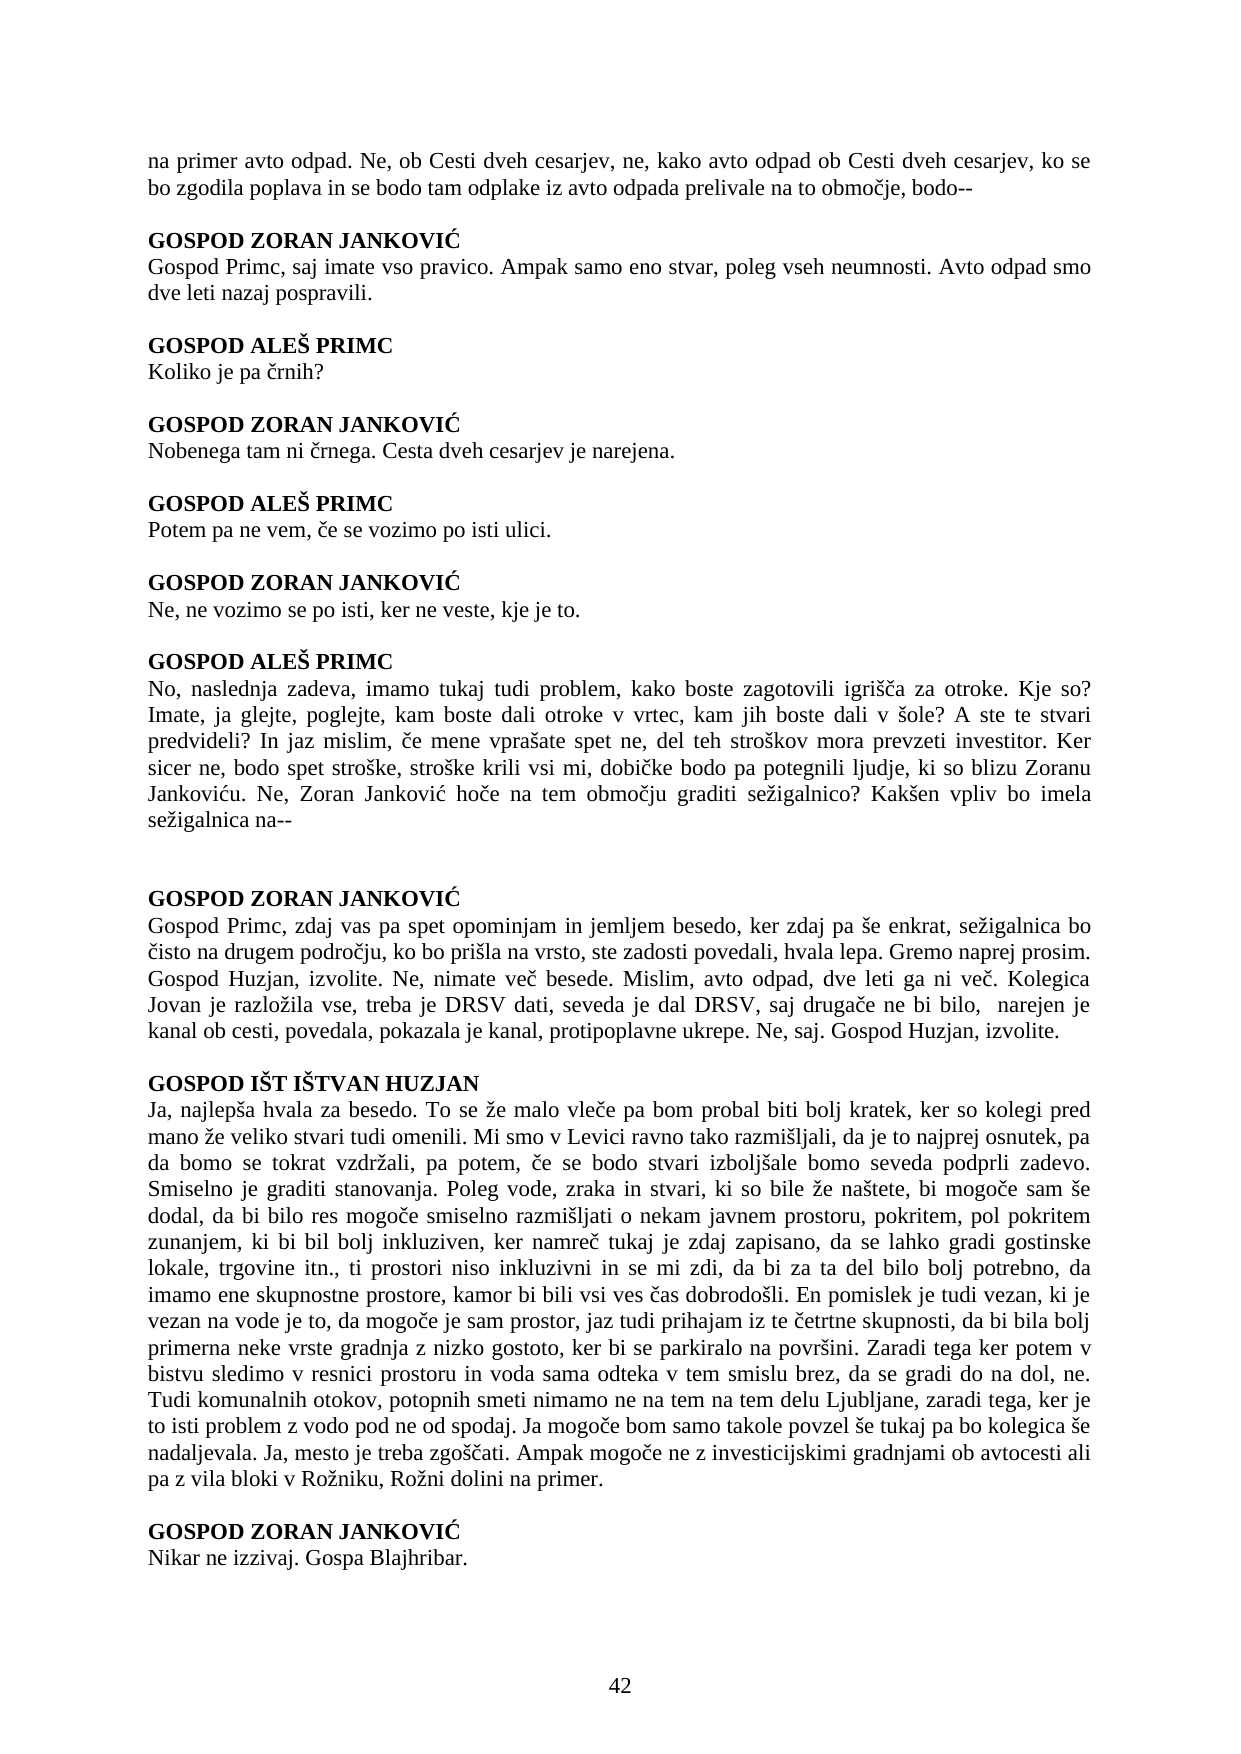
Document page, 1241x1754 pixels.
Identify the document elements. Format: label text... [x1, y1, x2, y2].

text Potem pa ne vem, če se vozimo po isti ulici. [148, 517, 1093, 543]
text No, naslednja zadeva, imamo tukaj tudi problem, kako boste zagotovili igrišča za otroke. Kje so? Imate, ja glejte, poglejte, kam boste dali otroke v vrtec, kam jih boste dali v šole? A ste te stvari predvideli? In jaz mislim, če mene vprašate spet ne, del teh stroškov mora prevzeti investitor. Ker sicer ne, bodo spet stroške, stroške krili vsi mi, dobičke bodo pa potegnili ljudje, ki so blizu Zoranu Jankoviću. Ne, Zoran Janković hoče na tem območju graditi sežigalnico? Kakšen vpliv bo imela sežigalnica na-- [148, 675, 1093, 833]
text Gospod Primc, zdaj vas pa spet opominjam in jemljem besedo, ker zdaj pa še enkrat, sežigalnica bo čisto na drugem področju, ko bo prišla na vrsto, ste zadosti povedali, hvala lepa. Gremo naprej prosim. Gospod Huzjan, izvolite. Ne, nimate več besede. Mislim, avto odpad, dve leti ga ni več. Kolegica Jovan je razložila vse, treba je DRSV dati, seveda je dal DRSV, saj drugače ne bi bilo, narejen je kanal ob cesti, povedala, pokazala je kanal, protipoplavne ukrepe. Ne, saj. Gospod Huzjan, izvolite. [148, 912, 1093, 1044]
text Ne, ne vozimo se po isti, ker ne veste, kje je to. [148, 596, 1093, 622]
text GOSPOD ALEŠ PRIMC [148, 648, 1093, 675]
text GOSPOD ZORAN JANKOVIĆ [148, 569, 1093, 596]
text Gospod Primc, saj imate vso pravico. Ampak samo eno stvar, poleg vseh neumnosti. Avto odpad smo dve leti nazaj pospravili. [148, 253, 1093, 306]
text Ja, najlepša hvala za besedo. To se že malo vleče pa bom probal biti bolj kratek, ker so kolegi pred mano že veliko stvari tudi omenili. Mi smo v Levici ravno tako razmišljali, da je to najprej osnutek, pa da bomo se tokrat vzdržali, pa potem, če se bodo stvari izboljšale bomo seveda podprli zadevo. Smiselno je graditi stanovanja. Poleg vode, zraka in stvari, ki so bile že naštete, bi mogoče sam še dodal, da bi bilo res mogoče smiselno razmišljati o nekam javnem prostoru, pokritem, pol pokritem zunanjem, ki bi bil bolj inkluziven, ker namreč tukaj je zdaj zapisano, da se lahko gradi gostinske lokale, trgovine itn., ti prostori niso inkluzivni in se mi zdi, da bi za ta del bilo bolj potrebno, da imamo ene skupnostne prostore, kamor bi bili vsi ves čas dobrodošli. En pomislek je tudi vezan, ki je vezan na vode je to, da mogoče je sam prostor, jaz tudi prihajam iz te četrtne skupnosti, da bi bila bolj primerna neke vrste gradnja z nizko gostoto, ker bi se parkiralo na površini. Zaradi tega ker potem v bistvu sledimo v resnici prostoru in voda sama odteka v tem smislu brez, da se gradi do na dol, ne. Tudi komunalnih otokov, potopnih smeti nimamo ne na tem na tem delu Ljubljane, zaradi tega, ker je to isti problem z vodo pod ne od spodaj. Ja mogoče bom samo takole povzel še tukaj pa bo kolegica še nadaljevala. Ja, mesto je treba zgoščati. Ampak mogoče ne z investicijskimi gradnjami ob avtocesti ali pa z vila bloki v Rožniku, Rožni dolini na primer. [148, 1096, 1093, 1492]
text Nikar ne izzivaj. Gospa Blajhribar. [148, 1544, 1093, 1571]
text GOSPOD IŠT IŠTVAN HUZJAN [148, 1070, 1093, 1096]
text Koliko je pa črnih? [148, 358, 1093, 385]
text GOSPOD ZORAN JANKOVIĆ [148, 411, 1093, 437]
text Nobenega tam ni črnega. Cesta dveh cesarjev je narejena. [148, 437, 1093, 464]
text GOSPOD ZORAN JANKOVIĆ [148, 886, 1093, 912]
text GOSPOD ALEŠ PRIMC [148, 332, 1093, 358]
text GOSPOD ALEŠ PRIMC [148, 490, 1093, 517]
text GOSPOD ZORAN JANKOVIĆ [148, 1518, 1093, 1544]
text GOSPOD ZORAN JANKOVIĆ [148, 227, 1093, 253]
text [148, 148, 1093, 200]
